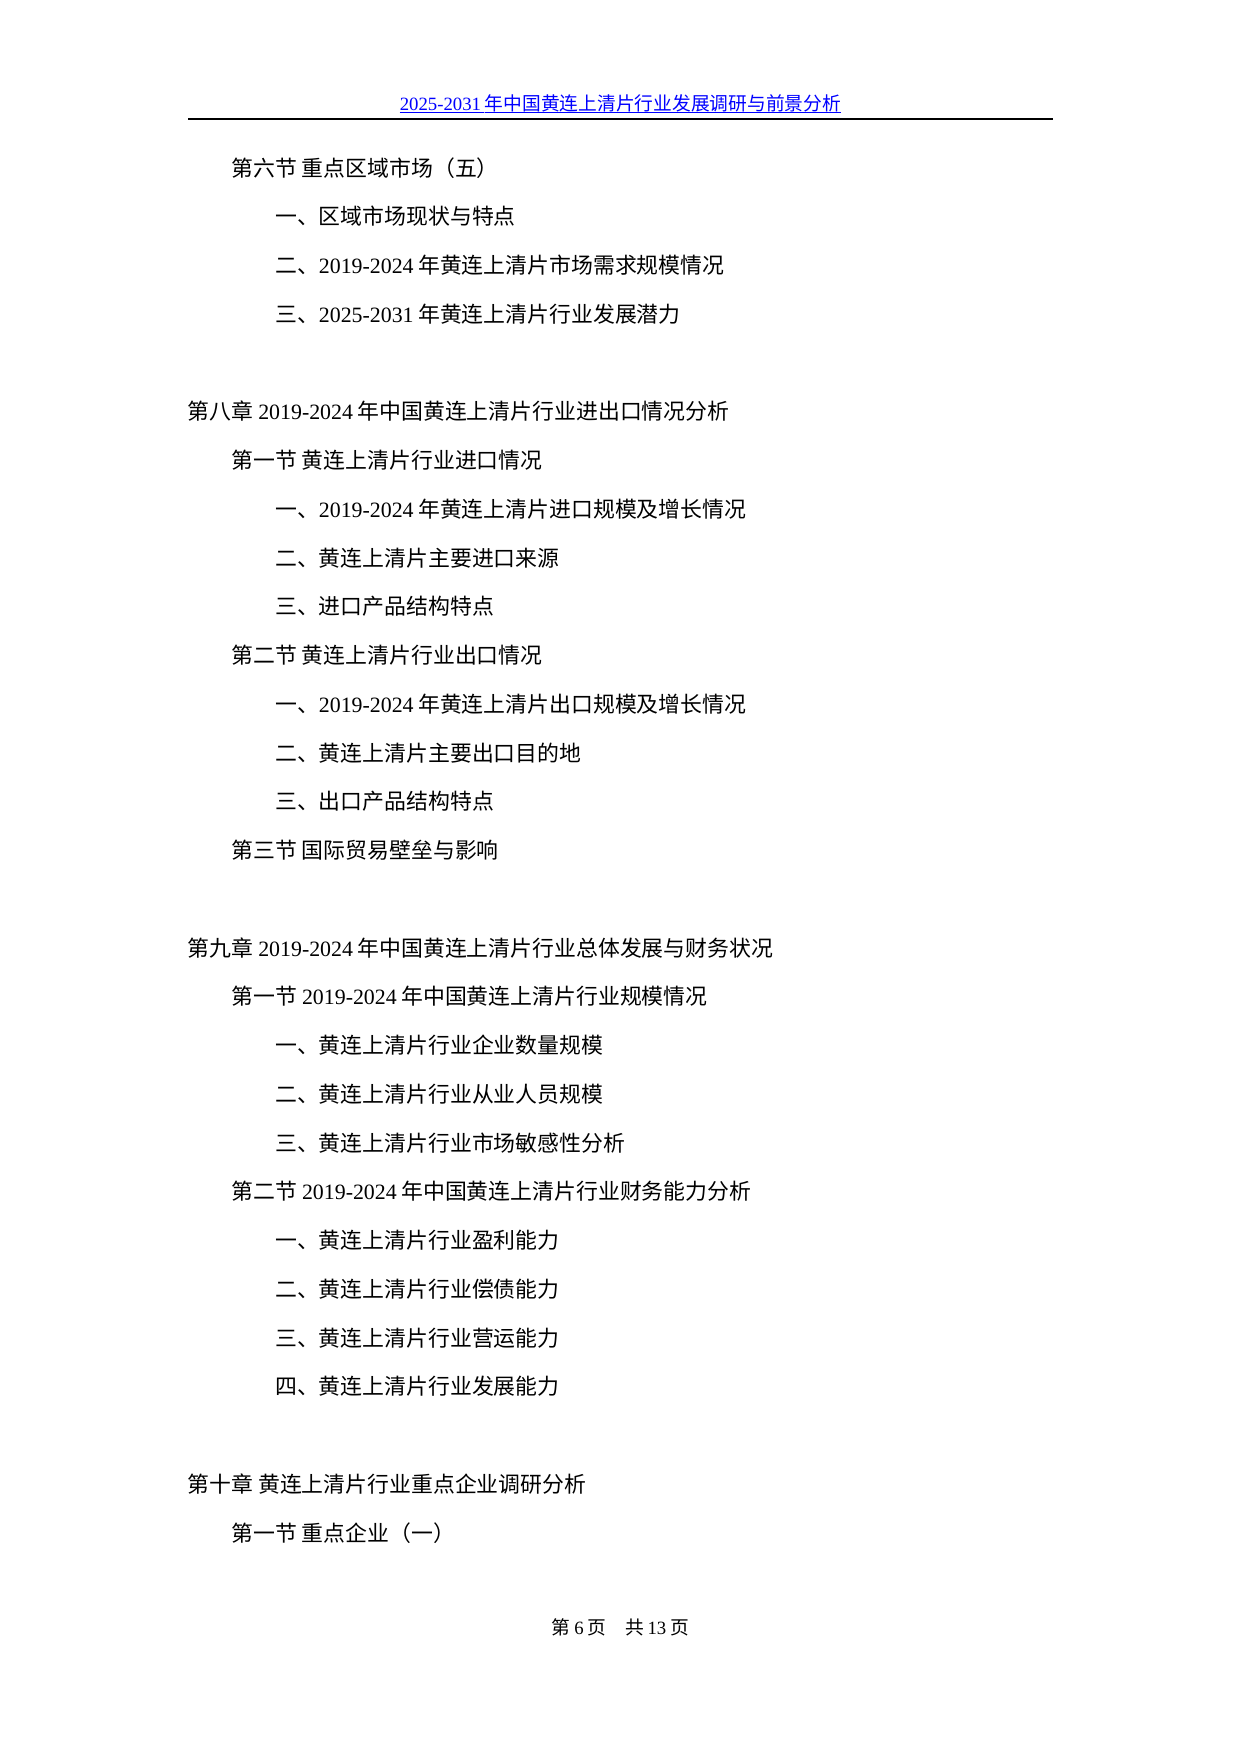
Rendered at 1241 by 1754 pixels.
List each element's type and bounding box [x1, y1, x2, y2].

text [187, 150, 1053, 1548]
